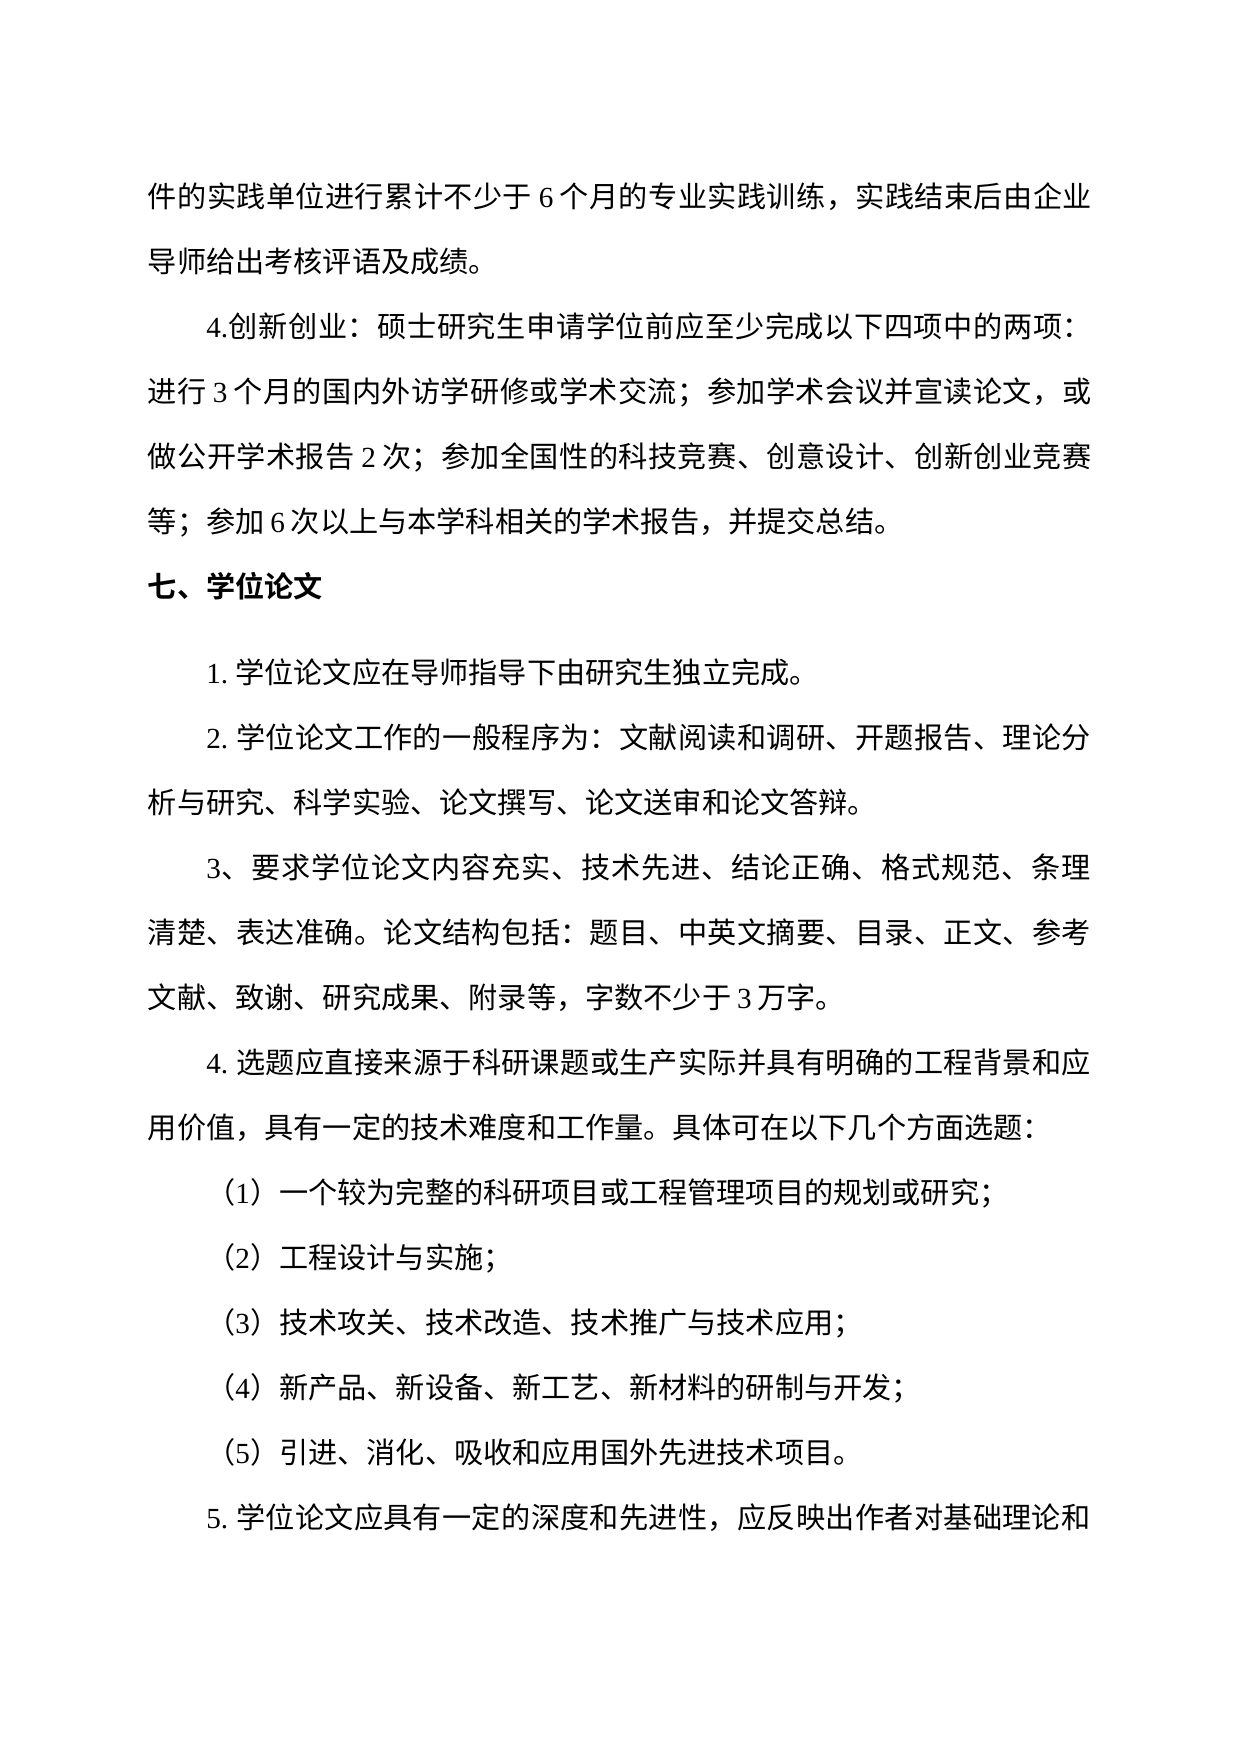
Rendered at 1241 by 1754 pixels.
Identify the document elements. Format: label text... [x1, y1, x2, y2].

text 4. 选题应直接来源于科研课题或生产实际并具有明确的工程背景和应用价值，具有一定的技术难度和工作量。具体可在以下几个方面选题： [148, 1028, 1092, 1158]
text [148, 1483, 1092, 1548]
text 七、学位论文 [148, 552, 1092, 617]
text （4）新产品、新设备、新工艺、新材料的研制与开发； [148, 1353, 1092, 1418]
text 2. 学位论文工作的一般程序为：文献阅读和调研、开题报告、理论分析与研究、科学实验、论文撰写、论文送审和论文答辩。 [148, 703, 1092, 833]
text （1）一个较为完整的科研项目或工程管理项目的规划或研究； [148, 1158, 1092, 1223]
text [148, 162, 1092, 292]
text （3）技术攻关、技术改造、技术推广与技术应用； [148, 1288, 1092, 1353]
text （2）工程设计与实施； [148, 1223, 1092, 1288]
text 4.创新创业：硕士研究生申请学位前应至少完成以下四项中的两项：进行3个月的国内外访学研修或学术交流；参加学术会议并宣读论文，或做公开学术报告2次；参加全国性的科技竞赛、创意设计、创新创业竞赛等；参加6次以上与本学科相关的学术报告，并提交总结。 [148, 292, 1092, 552]
text 1. 学位论文应在导师指导下由研究生独立完成。 [148, 638, 1092, 703]
text 3、要求学位论文内容充实、技术先进、结论正确、格式规范、条理清楚、表达准确。论文结构包括：题目、中英文摘要、目录、正文、参考文献、致谢、研究成果、附录等，字数不少于3万字。 [148, 833, 1092, 1028]
text （5）引进、消化、吸收和应用国外先进技术项目。 [148, 1418, 1092, 1483]
